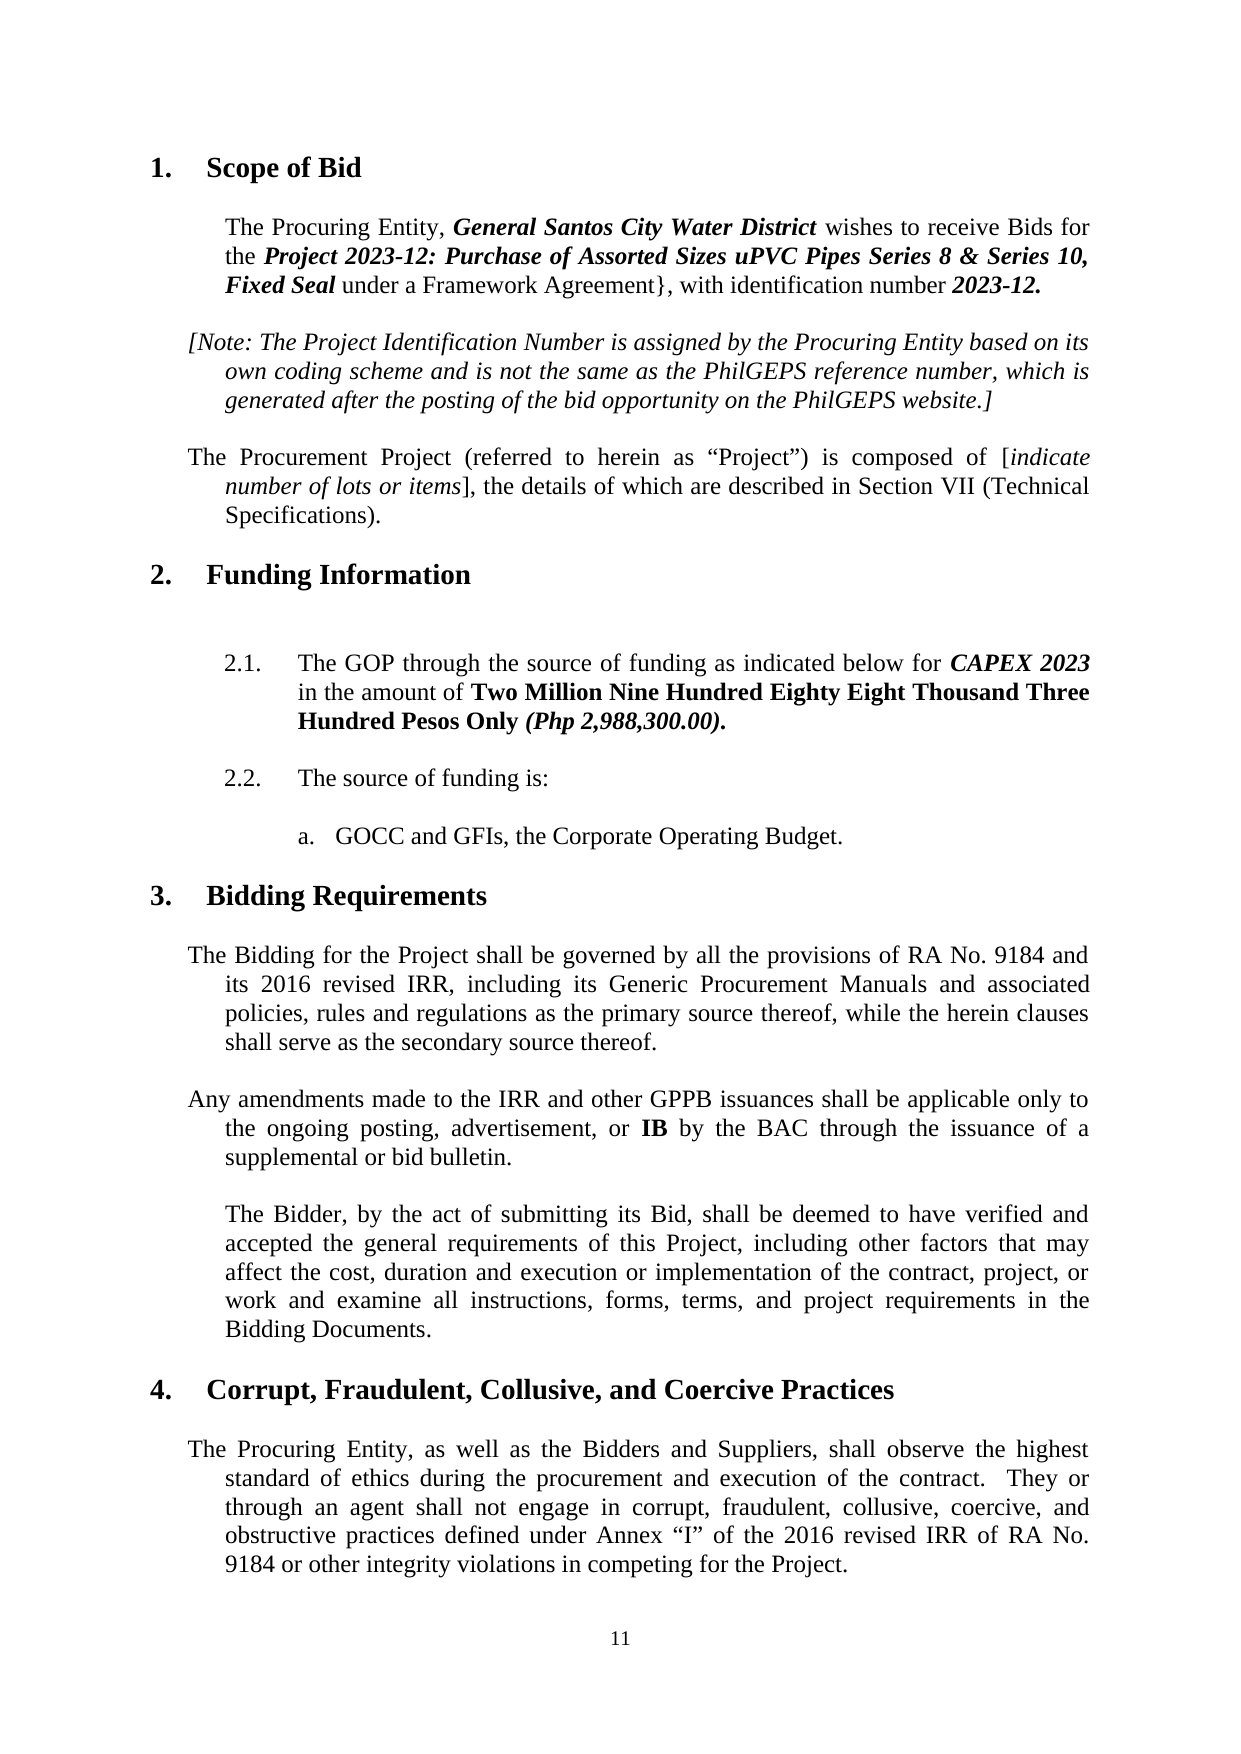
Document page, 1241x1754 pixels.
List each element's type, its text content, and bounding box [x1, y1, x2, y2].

list The source of funding is: [224, 763, 1090, 792]
list The GOP through the source of funding as indicated below for CAPEX 2023 in the amount of Two Million Nine Hundred Eighty Eight Thousand Three Hundred Pesos Only (Php 2,988,300.00). [224, 648, 1090, 734]
text The Procuring Entity, General Santos City Water District wishes to receive Bids for the Project 2023-12: Purchase of Assorted Sizes uPVC Pipes Series 8 & Series 10, Fixed Seal under a Framework Agreement}, with identification number 2023-12. [150, 212, 1090, 298]
subtitle Bidding Requirements [150, 878, 1090, 912]
text The Procurement Project (referred to herein as “Project”) is composed of [indicate number of lots or items], the details of which are described in Section VII (Technical Specifications). [187, 442, 1090, 528]
text The Procuring Entity, as well as the Bidders and Suppliers, shall observe the highest standard of ethics during the procurement and execution of the contract. They or through an agent shall not engage in corrupt, fraudulent, collusive, coercive, and obstructive practices defined under Annex “I” of the 2016 revised IRR of RA No. 9184 or other integrity violations in competing for the Project. [187, 1434, 1090, 1578]
text The Bidding for the Project shall be governed by all the provisions of RA No. 9184 and its 2016 revised IRR, including its Generic Procurement Manuals and associated policies, rules and regulations as the primary source thereof, while the herein clauses shall serve as the secondary source thereof. [187, 941, 1090, 1056]
text [Note: The Project Identification Number is assigned by the Procuring Entity based on its own coding scheme and is not the same as the PhilGEPS reference number, which is generated after the posting of the bid opportunity on the PhilGEPS website.] [187, 327, 1090, 413]
list GOCC and GFIs, the Corporate Operating Budget. [298, 821, 1090, 849]
subtitle Scope of Bid [150, 150, 1090, 183]
subtitle Corrupt, Fraudulent, Collusive, and Coercive Practices [150, 1372, 1090, 1405]
subtitle The Bidder, by the act of submitting its Bid, shall be deemed to have verified and accepted the general requirements of this Project, including other factors that may affect the cost, duration and execution or implementation of the contract, project, or work and examine all instructions, forms, terms, and project requirements in the Bidding Documents. [225, 1199, 1090, 1343]
subtitle Funding Information [150, 557, 1090, 591]
text Any amendments made to the IRR and other GPPB issuances shall be applicable only to the ongoing posting, advertisement, or IB by the BAC through the issuance of a supplemental or bid bulletin. [187, 1084, 1090, 1171]
